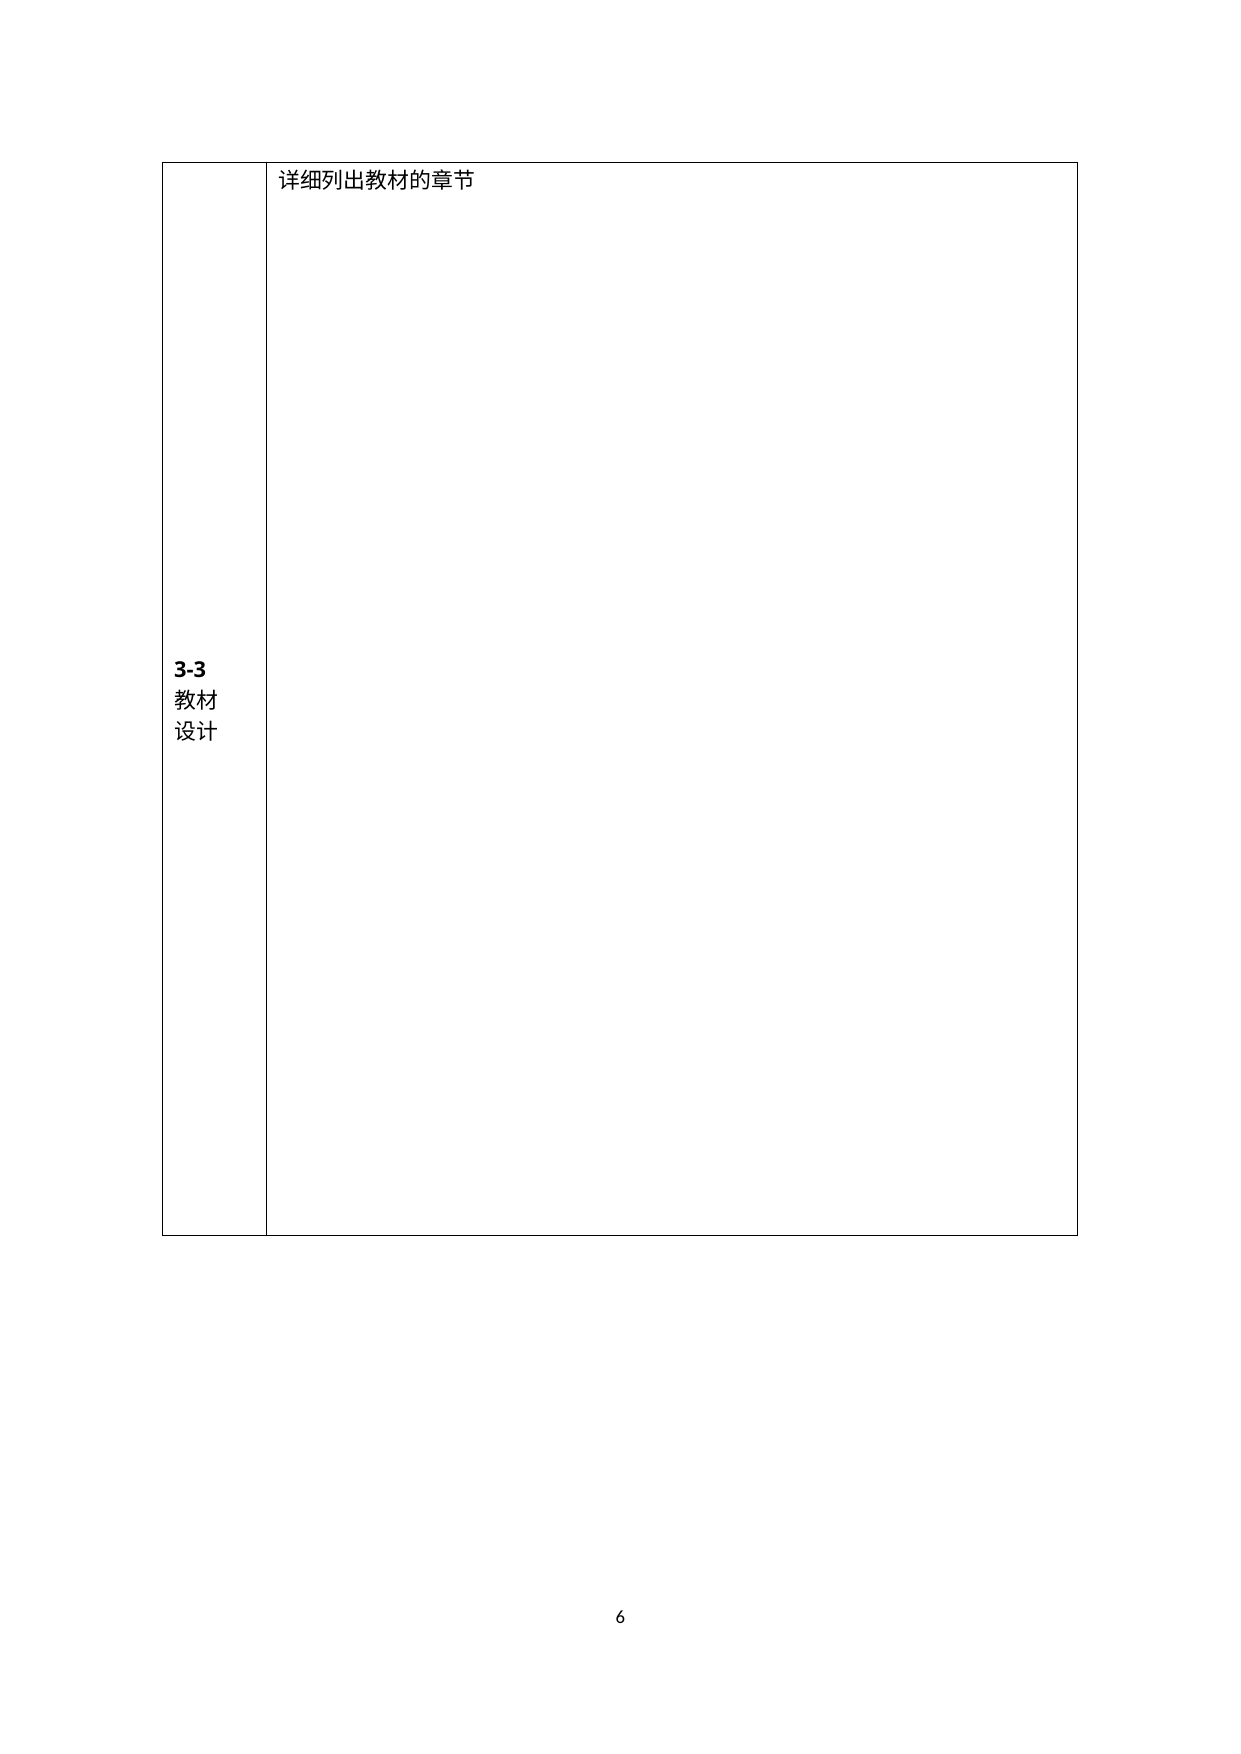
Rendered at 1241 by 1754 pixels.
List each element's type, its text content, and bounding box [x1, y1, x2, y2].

table_header 3-3 教材 设计 [163, 163, 266, 1235]
table_header 详细列出教材的章节 [267, 163, 1077, 1235]
